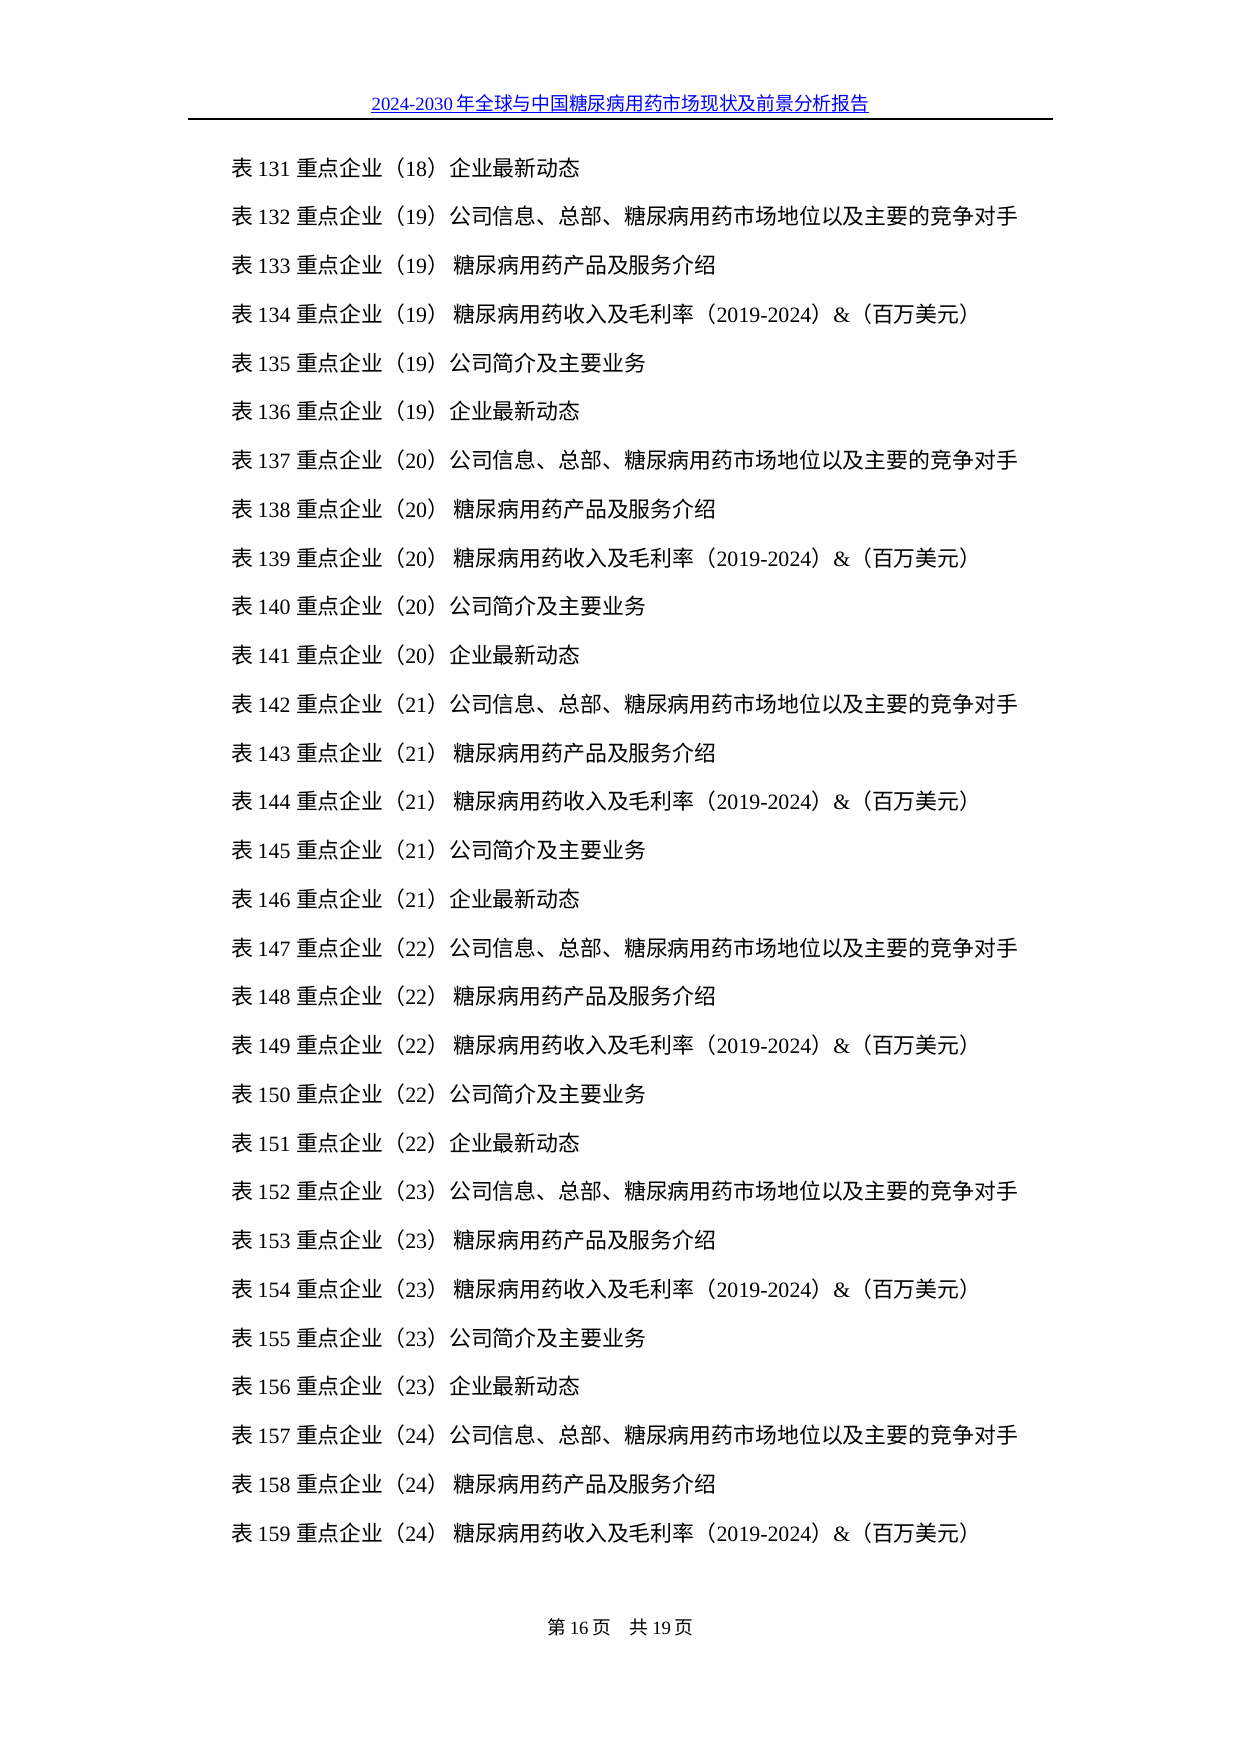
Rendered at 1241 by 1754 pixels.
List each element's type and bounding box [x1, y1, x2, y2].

text [187, 150, 1053, 1548]
